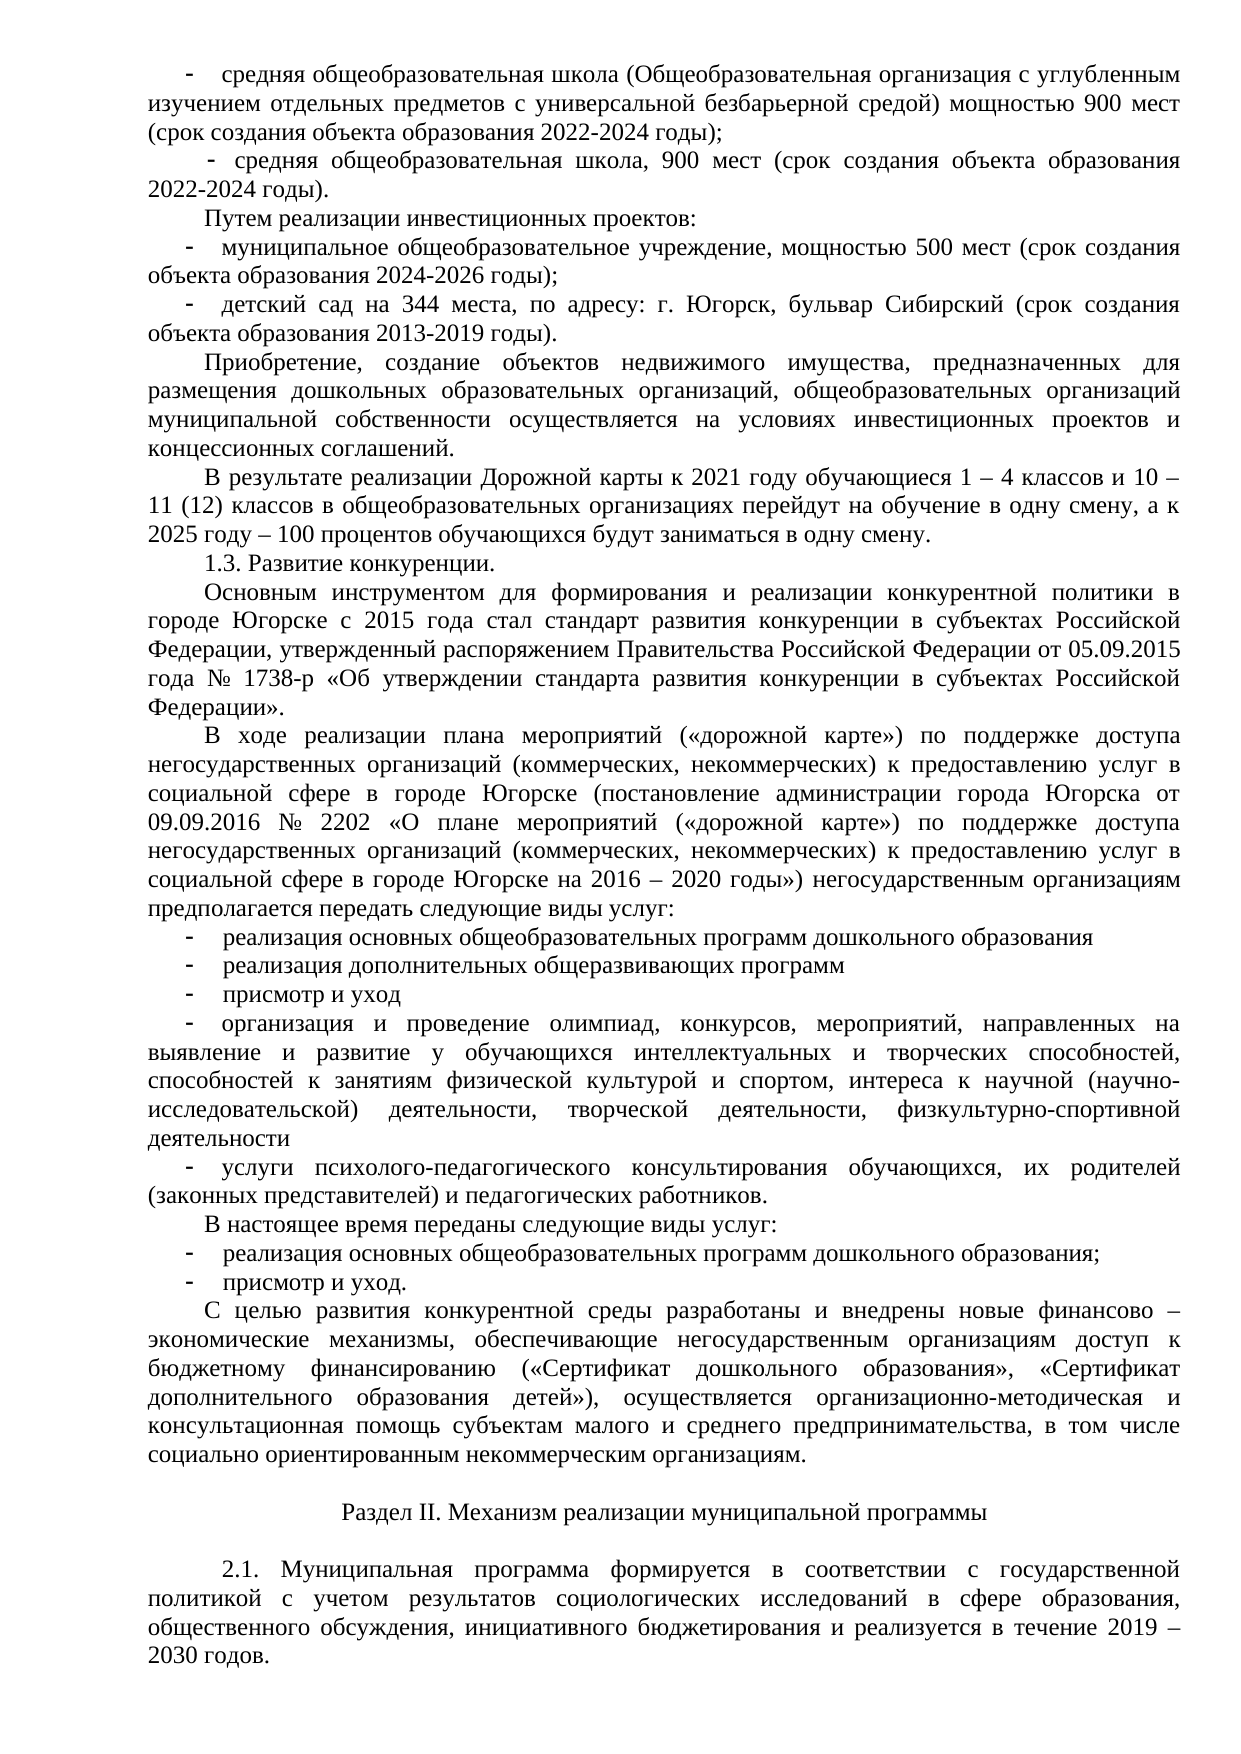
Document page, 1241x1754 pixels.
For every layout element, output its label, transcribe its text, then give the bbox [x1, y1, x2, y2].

list реализация основных общеобразовательных программ дошкольного образования [185, 922, 1181, 951]
list средняя общеобразовательная школа (Общеобразовательная организация с углубленным изучением отдельных предметов с универсальной безбарьерной средой) мощностью 900 мест (срок создания объекта образования 2022-2024 годы); [148, 59, 1181, 145]
list средняя общеобразовательная школа, 900 мест (срок создания объекта образования 2022-2024 годы). [148, 145, 1181, 203]
list реализация дополнительных общеразвивающих программ [185, 951, 1181, 979]
text Раздел II. Механизм реализации муниципальной программы [148, 1497, 1181, 1526]
list организация и проведение олимпиад, конкурсов, мероприятий, направленных на выявление и развитие у обучающихся интеллектуальных и творческих способностей, способностей к занятиям физической культурой и спортом, интереса к научной (научно-исследовательской) деятельности, творческой деятельности, физкультурно-спортивной деятельности [148, 1008, 1181, 1152]
list присмотр и уход. [185, 1267, 1181, 1296]
text Основным инструментом для формирования и реализации конкурентной политики в городе Югорске с 2015 года стал стандарт развития конкуренции в субъектах Российской Федерации, утвержденный распоряжением Правительства Российской Федерации от 05.09.2015 года № 1738-р «Об утверждении стандарта развития конкуренции в субъектах Российской Федерации». [148, 577, 1181, 720]
text В настоящее время переданы следующие виды услуг: [148, 1209, 1181, 1238]
list муниципальное общеобразовательное учреждение, мощностью 500 мест (срок создания объекта образования 2024-2026 годы); [148, 232, 1181, 289]
text Путем реализации инвестиционных проектов: [148, 203, 1181, 232]
list услуги психолого-педагогического консультирования обучающихся, их родителей (законных представителей) и педагогических работников. [148, 1152, 1181, 1209]
list присмотр и уход [185, 979, 1181, 1008]
list реализация основных общеобразовательных программ дошкольного образования; [185, 1238, 1181, 1267]
list детский сад на 344 места, по адресу: г. Югорск, бульвар Сибирский (срок создания объекта образования 2013-2019 годы). [148, 289, 1181, 347]
text В результате реализации Дорожной карты к 2021 году обучающиеся 1 – 4 классов и 10 – 11 (12) классов в общеобразовательных организациях перейдут на обучение в одну смену, а к 2025 году – 100 процентов обучающихся будут заниматься в одну смену. [148, 462, 1181, 548]
text 2.1. Муниципальная программа формируется в соответствии с государственной политикой с учетом результатов социологических исследований в сфере образования, общественного обсуждения, инициативного бюджетирования и реализуется в течение 2019 – 2030 годов. [148, 1554, 1181, 1669]
text В ходе реализации плана мероприятий («дорожной карте») по поддержке доступа негосударственных организаций (коммерческих, некоммерческих) к предоставлению услуг в социальной сфере в городе Югорске (постановление администрации города Югорска от 09.09.2016 № 2202 «О плане мероприятий («дорожной карте») по поддержке доступа негосударственных организаций (коммерческих, некоммерческих) к предоставлению услуг в социальной сфере в городе Югорске на 2016 – 2020 годы») негосударственным организациям предполагается передать следующие виды услуг: [148, 720, 1181, 922]
text Приобретение, создание объектов недвижимого имущества, предназначенных для размещения дошкольных образовательных организаций, общеобразовательных организаций муниципальной собственности осуществляется на условиях инвестиционных проектов и концессионных соглашений. [148, 347, 1181, 462]
text С целью развития конкурентной среды разработаны и внедрены новые финансово – экономические механизмы, обеспечивающие негосударственным организациям доступ к бюджетному финансированию («Сертификат дошкольного образования», «Сертификат дополнительного образования детей»), осуществляется организационно-методическая и консультационная помощь субъектам малого и среднего предпринимательства, в том числе социально ориентированным некоммерческим организациям. [148, 1296, 1181, 1468]
text 1.3. Развитие конкуренции. [148, 548, 1181, 577]
